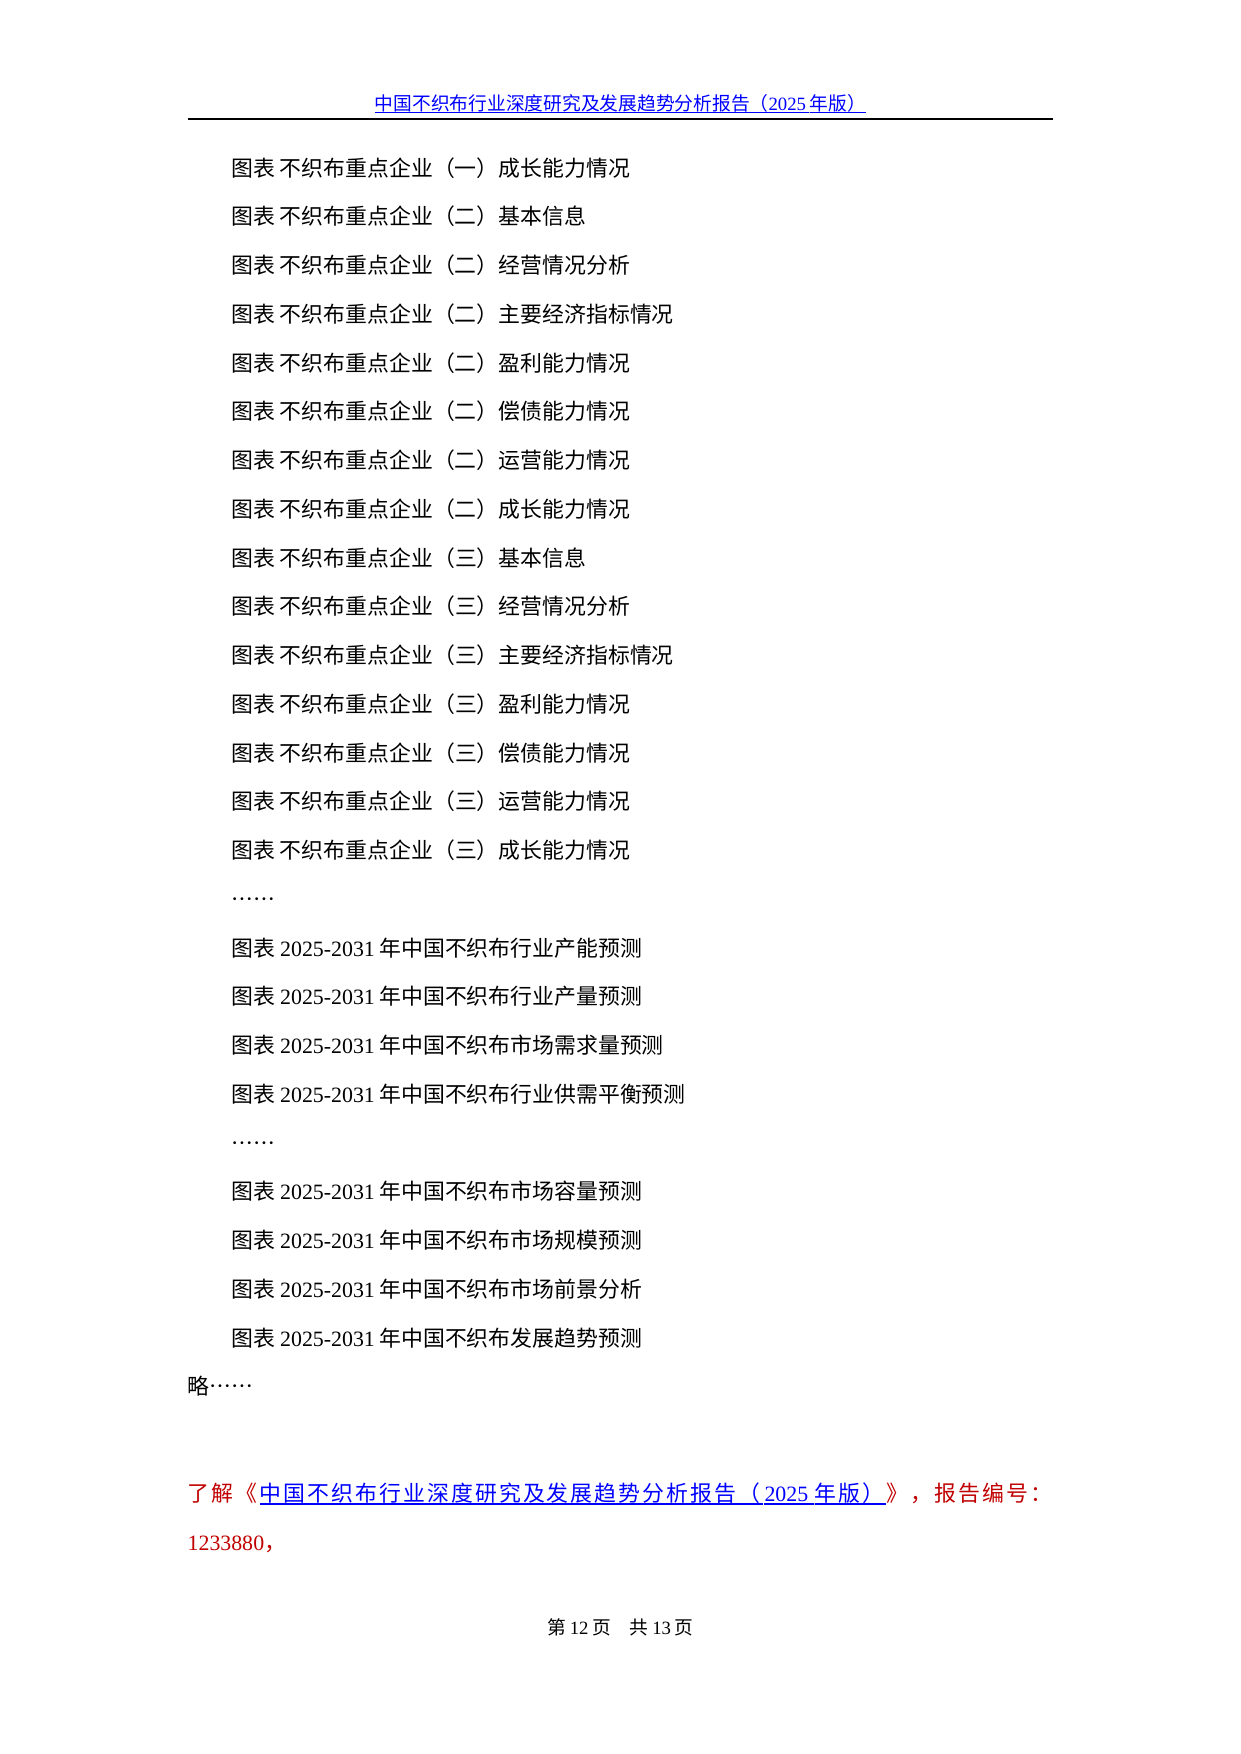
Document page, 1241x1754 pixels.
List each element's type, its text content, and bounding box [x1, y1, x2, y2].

text 了解《中国不织布行业深度研究及发展趋势分析报告（2025年版）》，报告编号：1233880， [187, 1475, 1053, 1557]
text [187, 150, 1053, 1401]
